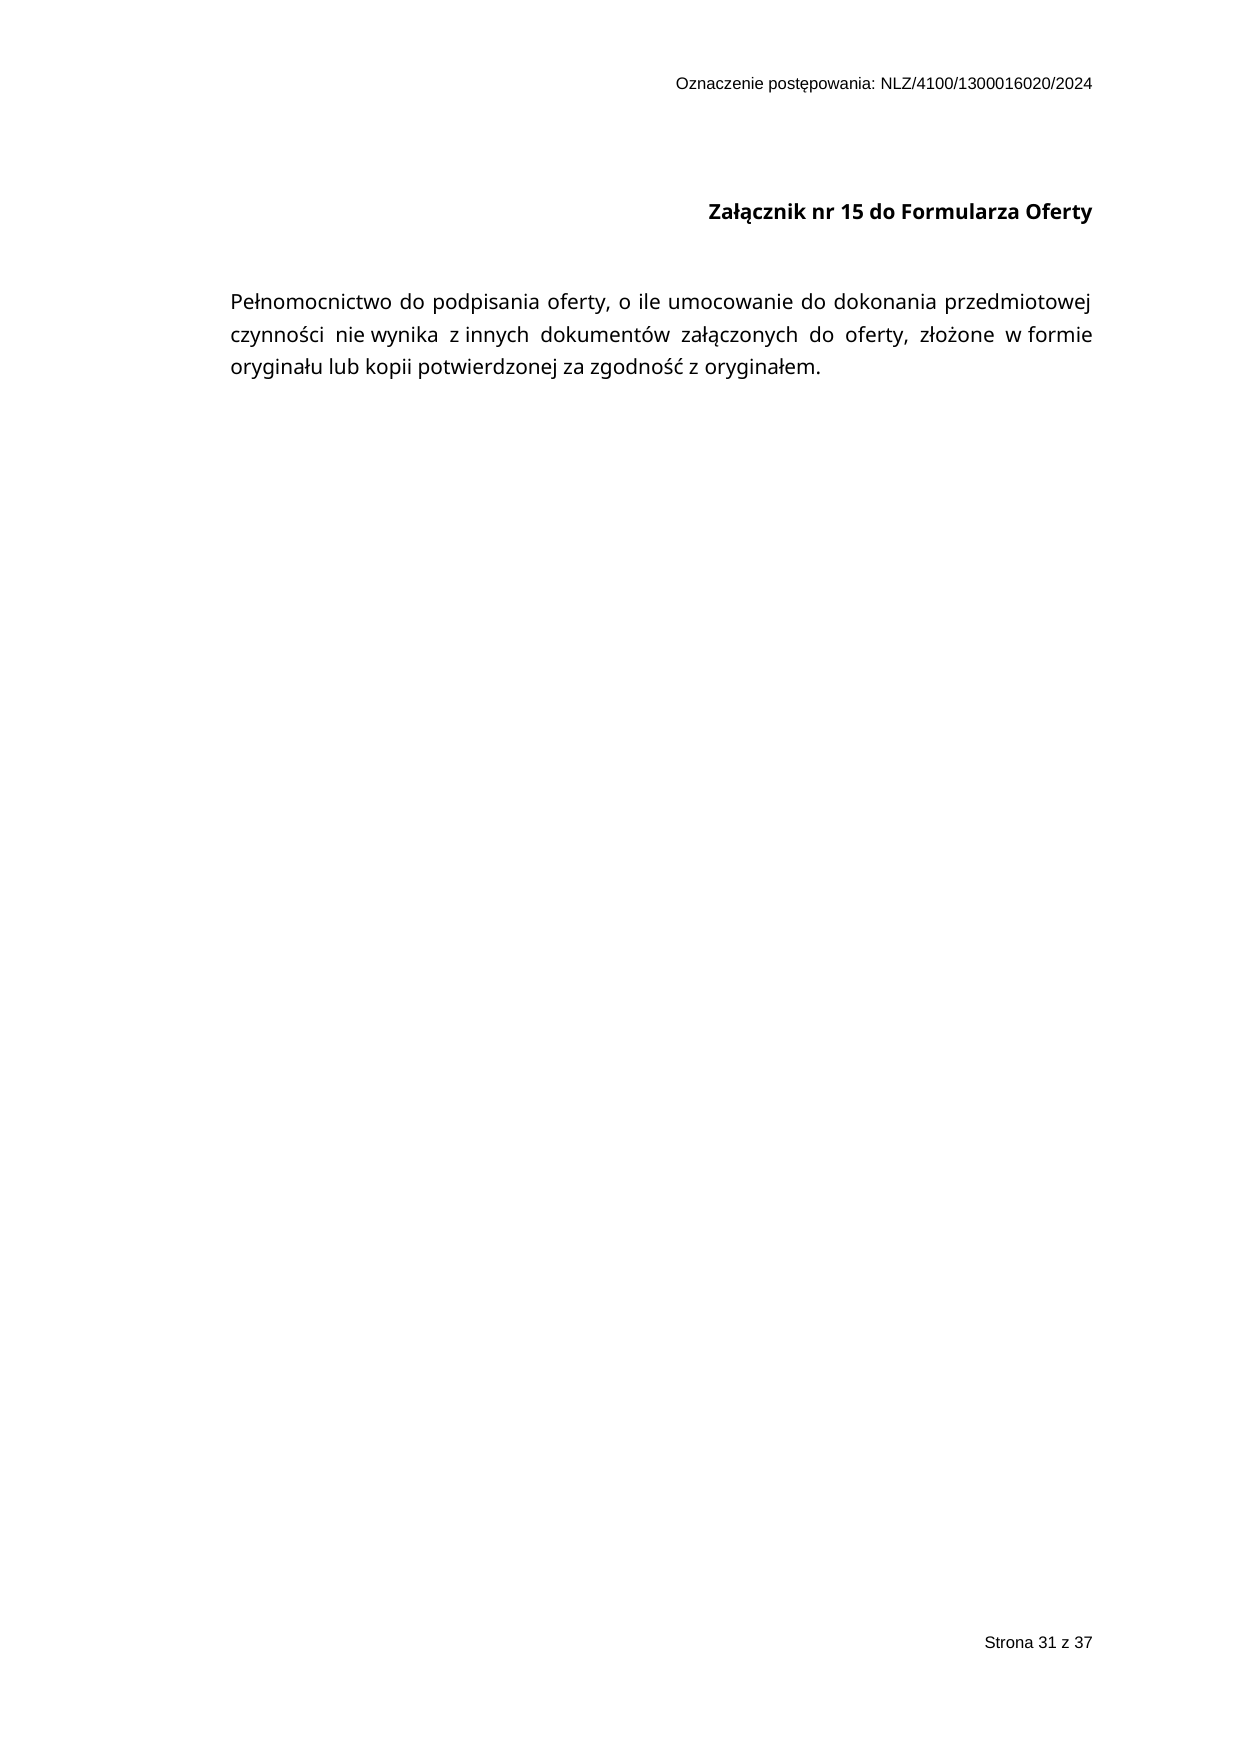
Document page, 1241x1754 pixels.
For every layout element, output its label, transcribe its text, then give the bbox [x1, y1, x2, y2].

list Załącznik nr 15 do Formularza Oferty [230, 197, 1093, 225]
list Pełnomocnictwo do podpisania oferty, o ile umocowanie do dokonania przedmiotowej czynności nie wynika z innych dokumentów załączonych do oferty, złożone w formie oryginału lub kopii potwierdzonej za zgodność z oryginałem. [230, 287, 1093, 381]
